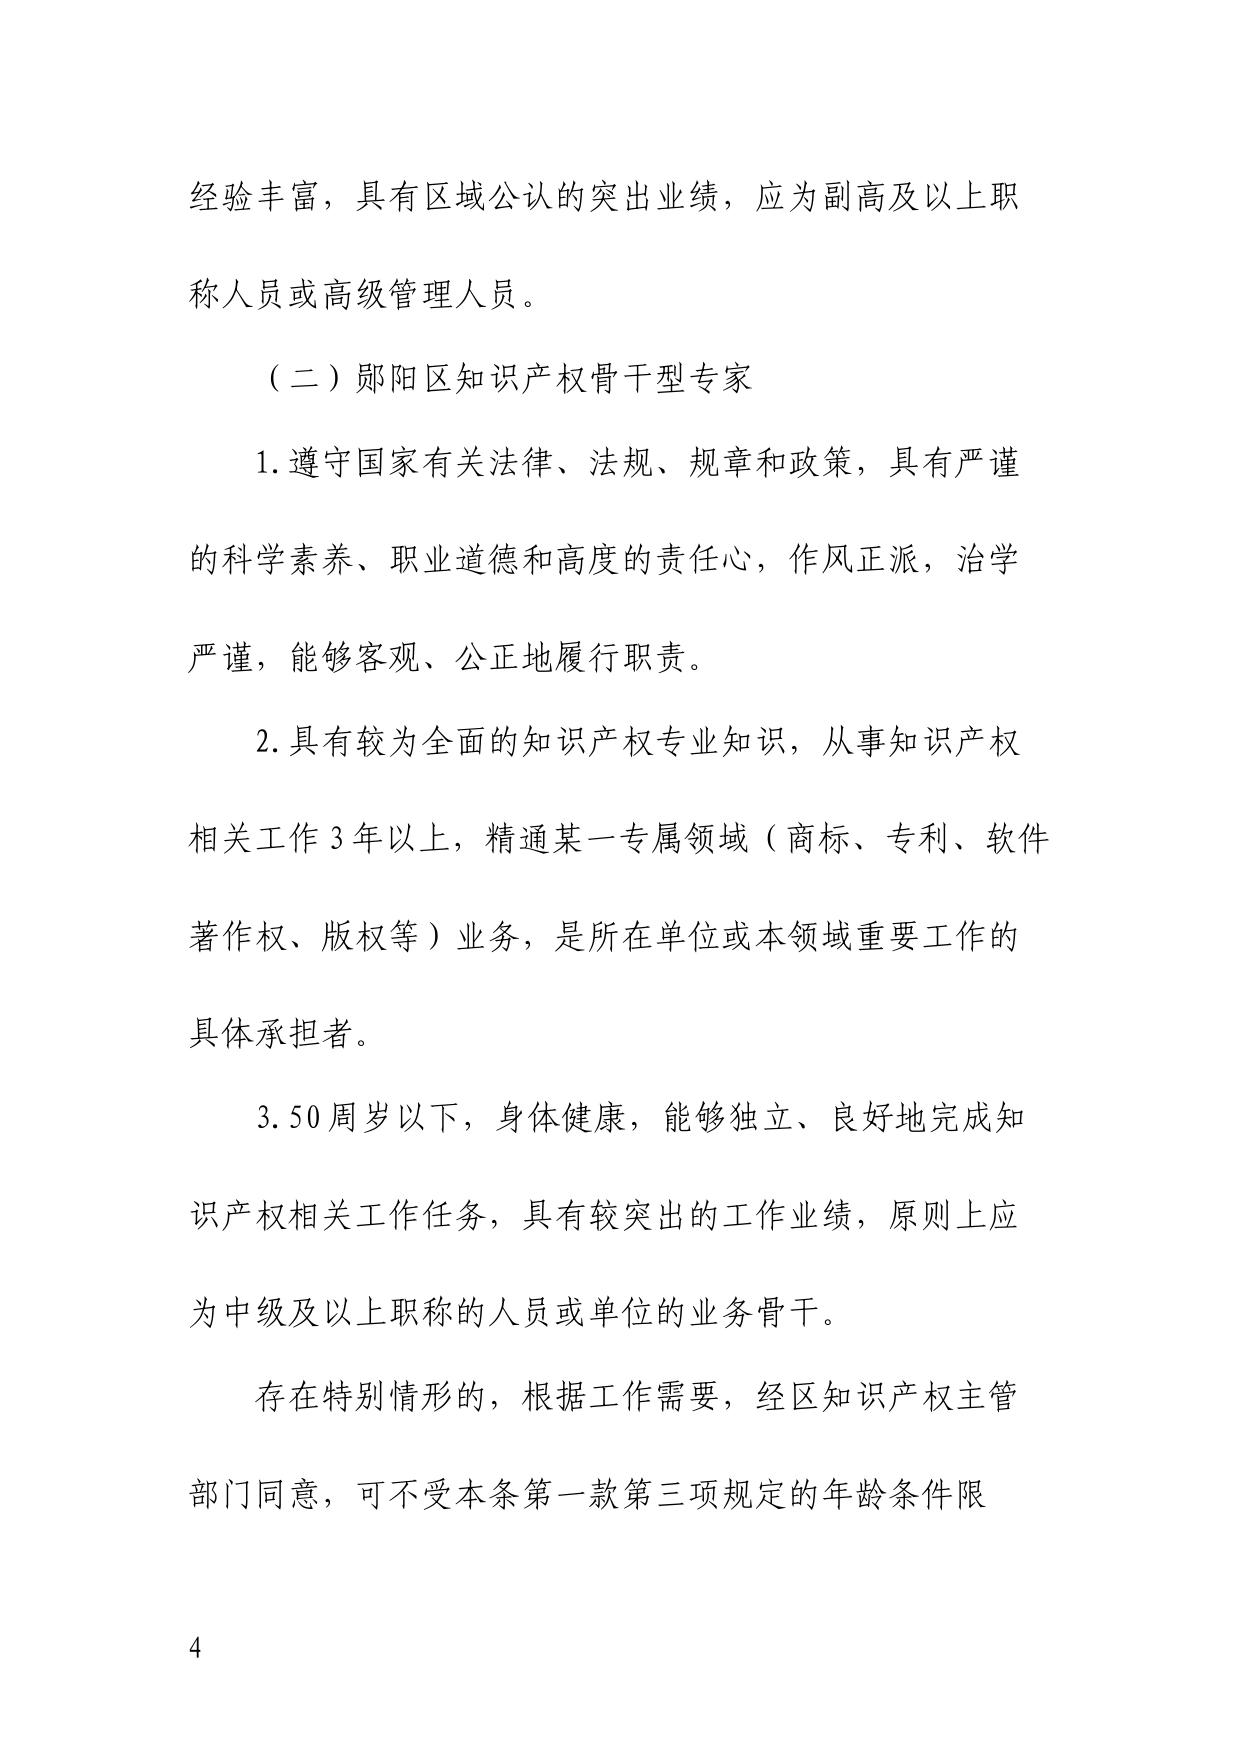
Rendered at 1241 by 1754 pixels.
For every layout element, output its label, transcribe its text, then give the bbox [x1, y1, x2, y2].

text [187, 162, 1053, 324]
text 3.50周岁以下，身体健康，能够独立、良好地完成知识产权相关工作任务，具有较突出的工作业绩，原则上应为中级及以上职称的人员或单位的业务骨干。 [187, 1083, 1053, 1343]
text 1.遵守国家有关法律、法规、规章和政策，具有严谨的科学素养、职业道德和高度的责任心，作风正派，治学严谨，能够客观、公正地履行职责。 [187, 427, 1053, 687]
text 2.具有较为全面的知识产权专业知识，从事知识产权相关工作3年以上，精通某一专属领域（商标、专利、软件著作权、版权等）业务，是所在单位或本领域重要工作的具体承担者。 [187, 706, 1053, 1064]
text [187, 1362, 1053, 1524]
text （二）郧阳区知识产权骨干型专家 [187, 343, 1053, 408]
